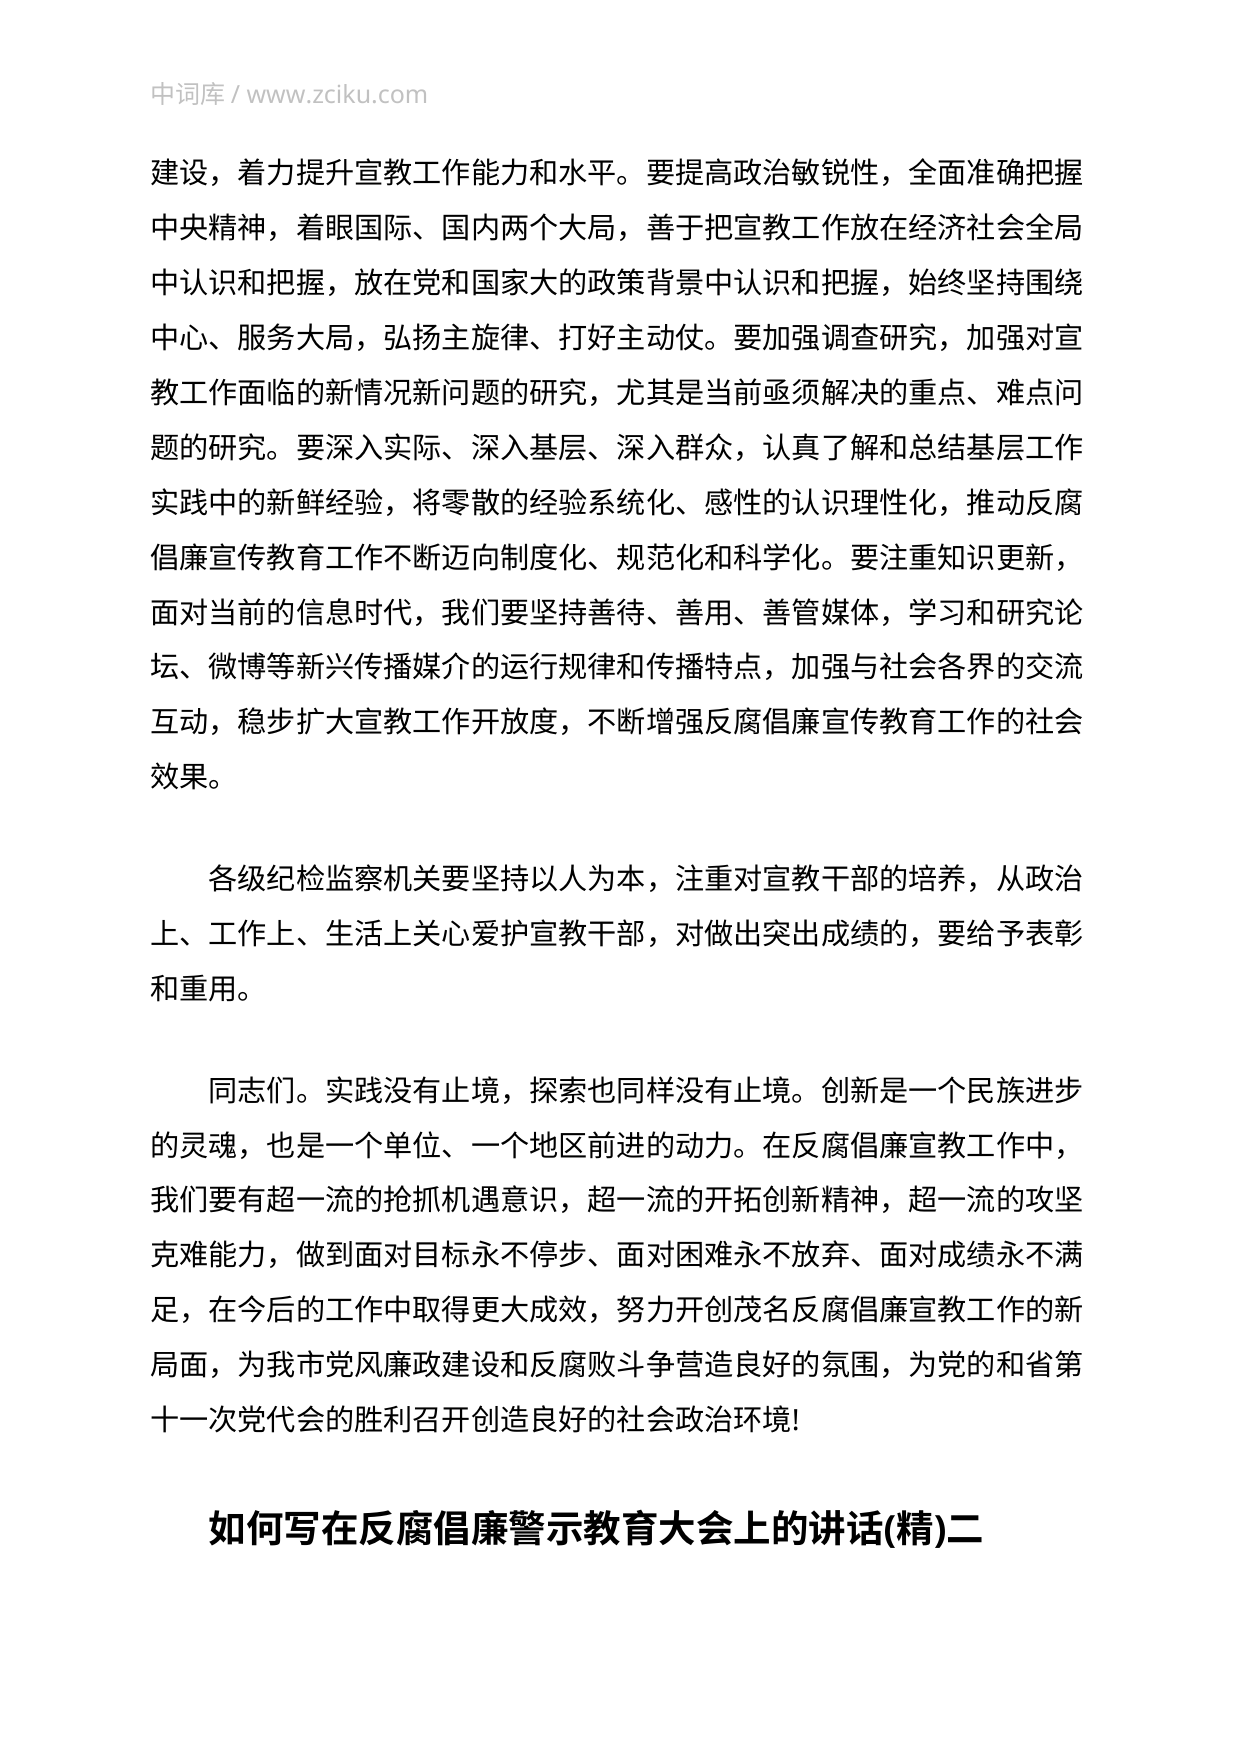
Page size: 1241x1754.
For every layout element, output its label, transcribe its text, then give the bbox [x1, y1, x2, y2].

text 同志们。实践没有止境，探索也同样没有止境。创新是一个民族进步的灵魂，也是一个单位、一个地区前进的动力。在反腐倡廉宣教工作中，我们要有超一流的抢抓机遇意识，超一流的开拓创新精神，超一流的攻坚克难能力，做到面对目标永不停步、面对困难永不放弃、面对成绩永不满足，在今后的工作中取得更大成效，努力开创茂名反腐倡廉宣教工作的新局面，为我市党风廉政建设和反腐败斗争营造良好的氛围，为党的和省第十一次党代会的胜利召开创造良好的社会政治环境! [150, 1067, 1090, 1439]
text 各级纪检监察机关要坚持以人为本，注重对宣教干部的培养，从政治上、工作上、生活上关心爱护宣教干部，对做出突出成绩的，要给予表彰和重用。 [150, 856, 1090, 1008]
text 如何写在反腐倡廉警示教育大会上的讲话(精)二 [150, 1498, 1090, 1553]
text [150, 150, 1090, 796]
